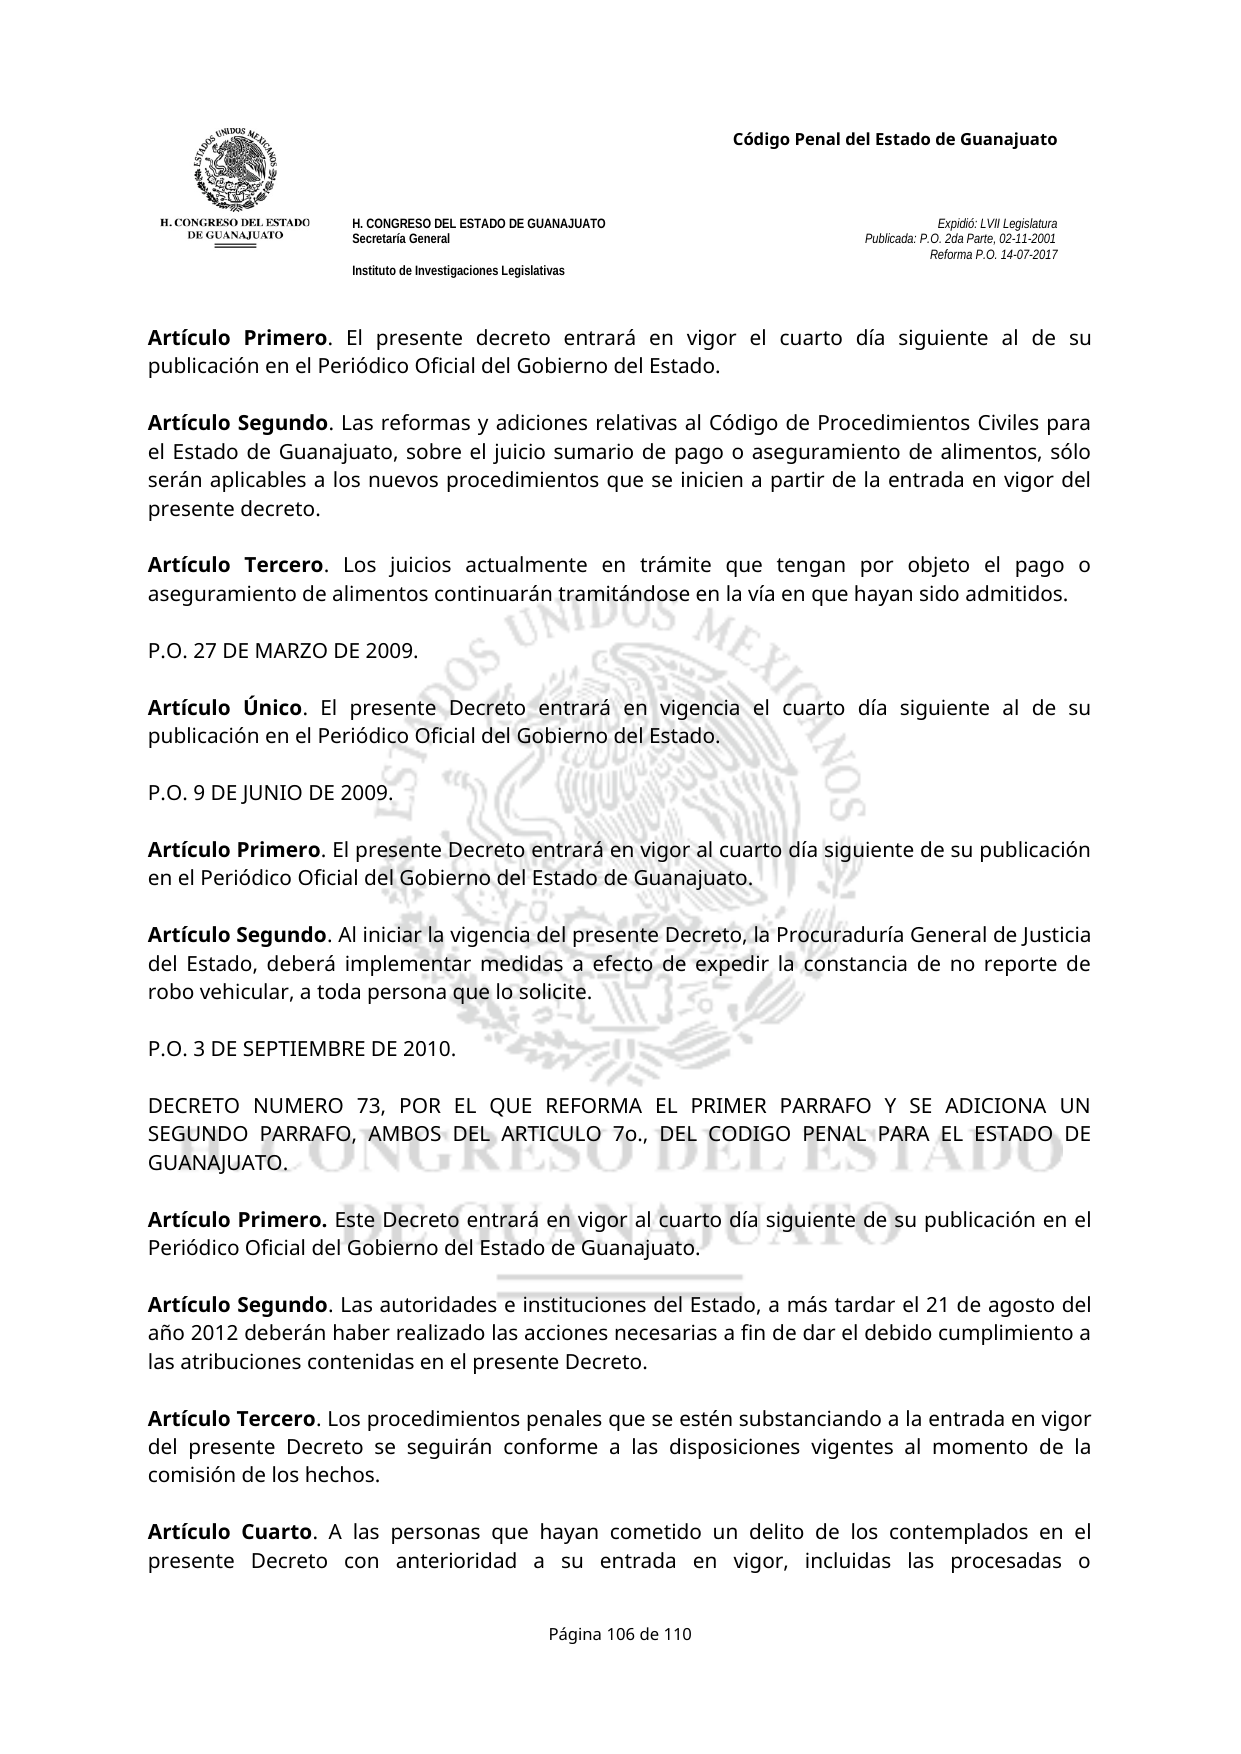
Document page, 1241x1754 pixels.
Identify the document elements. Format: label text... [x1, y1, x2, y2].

text Artículo Primero. Este Decreto entrará en vigor al cuarto día siguiente de su publicación en el Periódico Oficial del Gobierno del Estado de Guanajuato. [148, 1205, 1092, 1262]
text Artículo Primero. El presente decreto entrará en vigor el cuarto día siguiente al de su publicación en el Periódico Oficial del Gobierno del Estado. [148, 323, 1092, 380]
text Artículo Segundo. Las reformas y adiciones relativas al Código de Procedimientos Civiles para el Estado de Guanajuato, sobre el juicio sumario de pago o aseguramiento de alimentos, sólo serán aplicables a los nuevos procedimientos que se inicien a partir de la entrada en vigor del presente decreto. [148, 408, 1092, 522]
text P.O. 3 DE SEPTIEMBRE DE 2010. [148, 1034, 1092, 1062]
text Artículo Segundo. Al iniciar la vigencia del presente Decreto, la Procuraduría General de Justicia del Estado, deberá implementar medidas a efecto de expedir la constancia de no reporte de robo vehicular, a toda persona que lo solicite. [148, 920, 1092, 1006]
picture [160, 128, 310, 254]
text P.O. 27 DE MARZO DE 2009. [148, 636, 1092, 664]
text Artículo Tercero. Los procedimientos penales que se estén substanciando a la entrada en vigor del presente Decreto se seguirán conforme a las disposiciones vigentes al momento de la comisión de los hechos. [148, 1404, 1092, 1489]
text Artículo Primero. El presente Decreto entrará en vigor al cuarto día siguiente de su publicación en el Periódico Oficial del Gobierno del Estado de Guanajuato. [148, 835, 1092, 892]
text Artículo Tercero. Los juicios actualmente en trámite que tengan por objeto el pago o aseguramiento de alimentos continuarán tramitándose en la vía en que hayan sido admitidos. [148, 551, 1092, 607]
text P.O. 9 DE JUNIO DE 2009. [148, 778, 1092, 807]
text Artículo Segundo. Las autoridades e instituciones del Estado, a más tardar el 21 de agosto del año 2012 deberán haber realizado las acciones necesarias a fin de dar el debido cumplimiento a las atribuciones contenidas en el presente Decreto. [148, 1290, 1092, 1375]
text DECRETO NUMERO 73, POR EL QUE REFORMA EL PRIMER PARRAFO Y SE ADICIONA UN SEGUNDO PARRAFO, AMBOS DEL ARTICULO 7o., DEL CODIGO PENAL PARA EL ESTADO DE GUANAJUATO. [148, 1091, 1092, 1176]
text Artículo Único. El presente Decreto entrará en vigencia el cuarto día siguiente al de su publicación en el Periódico Oficial del Gobierno del Estado. [148, 693, 1092, 750]
